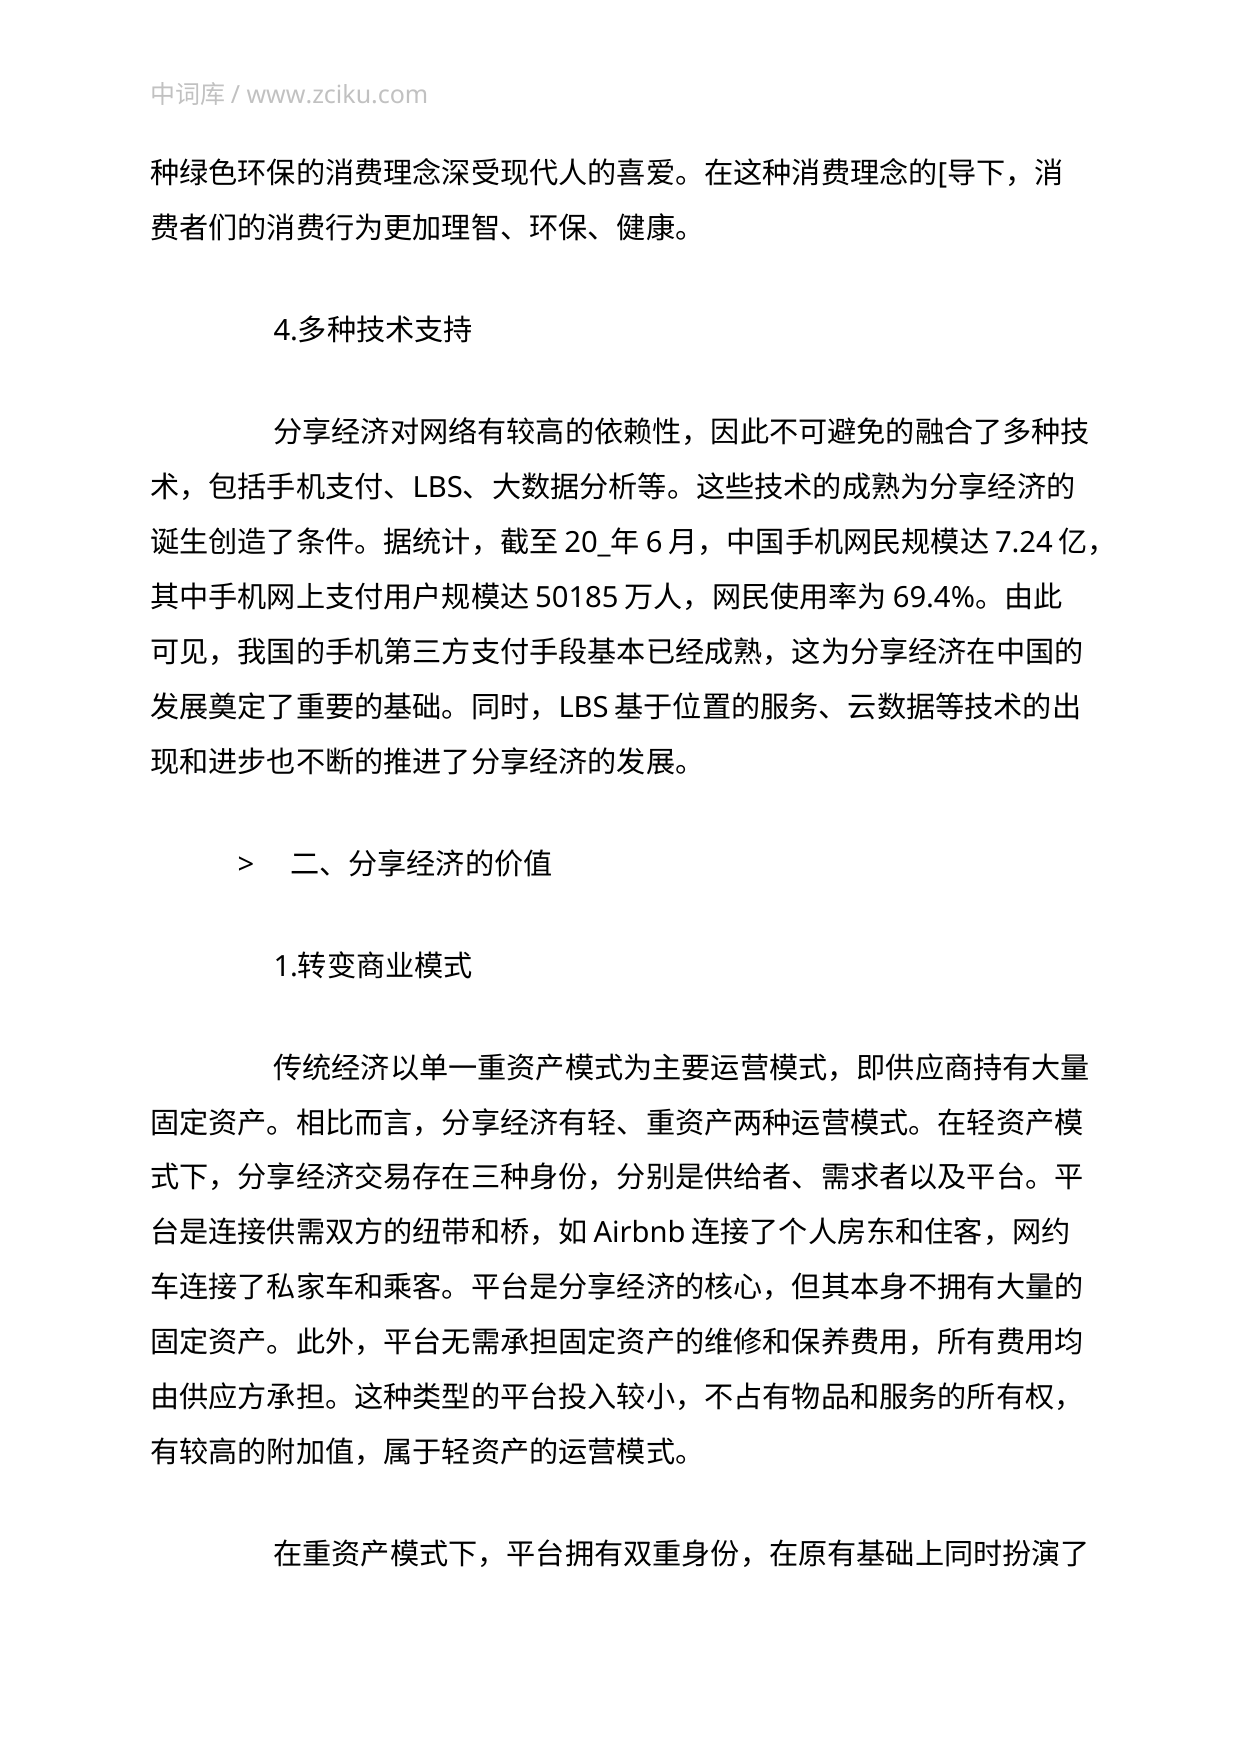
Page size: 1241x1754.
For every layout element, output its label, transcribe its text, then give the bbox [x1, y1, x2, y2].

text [150, 1530, 1090, 1573]
text 传统经济以单一重资产模式为主要运营模式，即供应商持有大量固定资产。相比而言，分享经济有轻、重资产两种运营模式。在轻资产模式下，分享经济交易存在三种身份，分别是供给者、需求者以及平台。平台是连接供需双方的纽带和桥，如Airbnb连接了个人房东和住客，网约车连接了私家车和乘客。平台是分享经济的核心，但其本身不拥有大量的固定资产。此外，平台无需承担固定资产的维修和保养费用，所有费用均由供应方承担。这种类型的平台投入较小，不占有物品和服务的所有权，有较高的附加值，属于轻资产的运营模式。 [150, 1044, 1090, 1471]
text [150, 150, 1090, 247]
text 分享经济对网络有较高的依赖性，因此不可避免的融合了多种技术，包括手机支付、LBS、大数据分析等。这些技术的成熟为分享经济的诞生创造了条件。据统计，截至20_年6月，中国手机网民规模达7.24亿，其中手机网上支付用户规模达50185万人，网民使用率为69.4%。由此可见，我国的手机第三方支付手段基本已经成熟，这为分享经济在中国的发展奠定了重要的基础。同时，LBS基于位置的服务、云数据等技术的出现和进步也不断的推进了分享经济的发展。 [150, 409, 1090, 781]
text 1.转变商业模式 [150, 942, 1090, 985]
text 4.多种技术支持 [150, 307, 1090, 349]
text > 二、分享经济的价值 [150, 840, 1090, 883]
